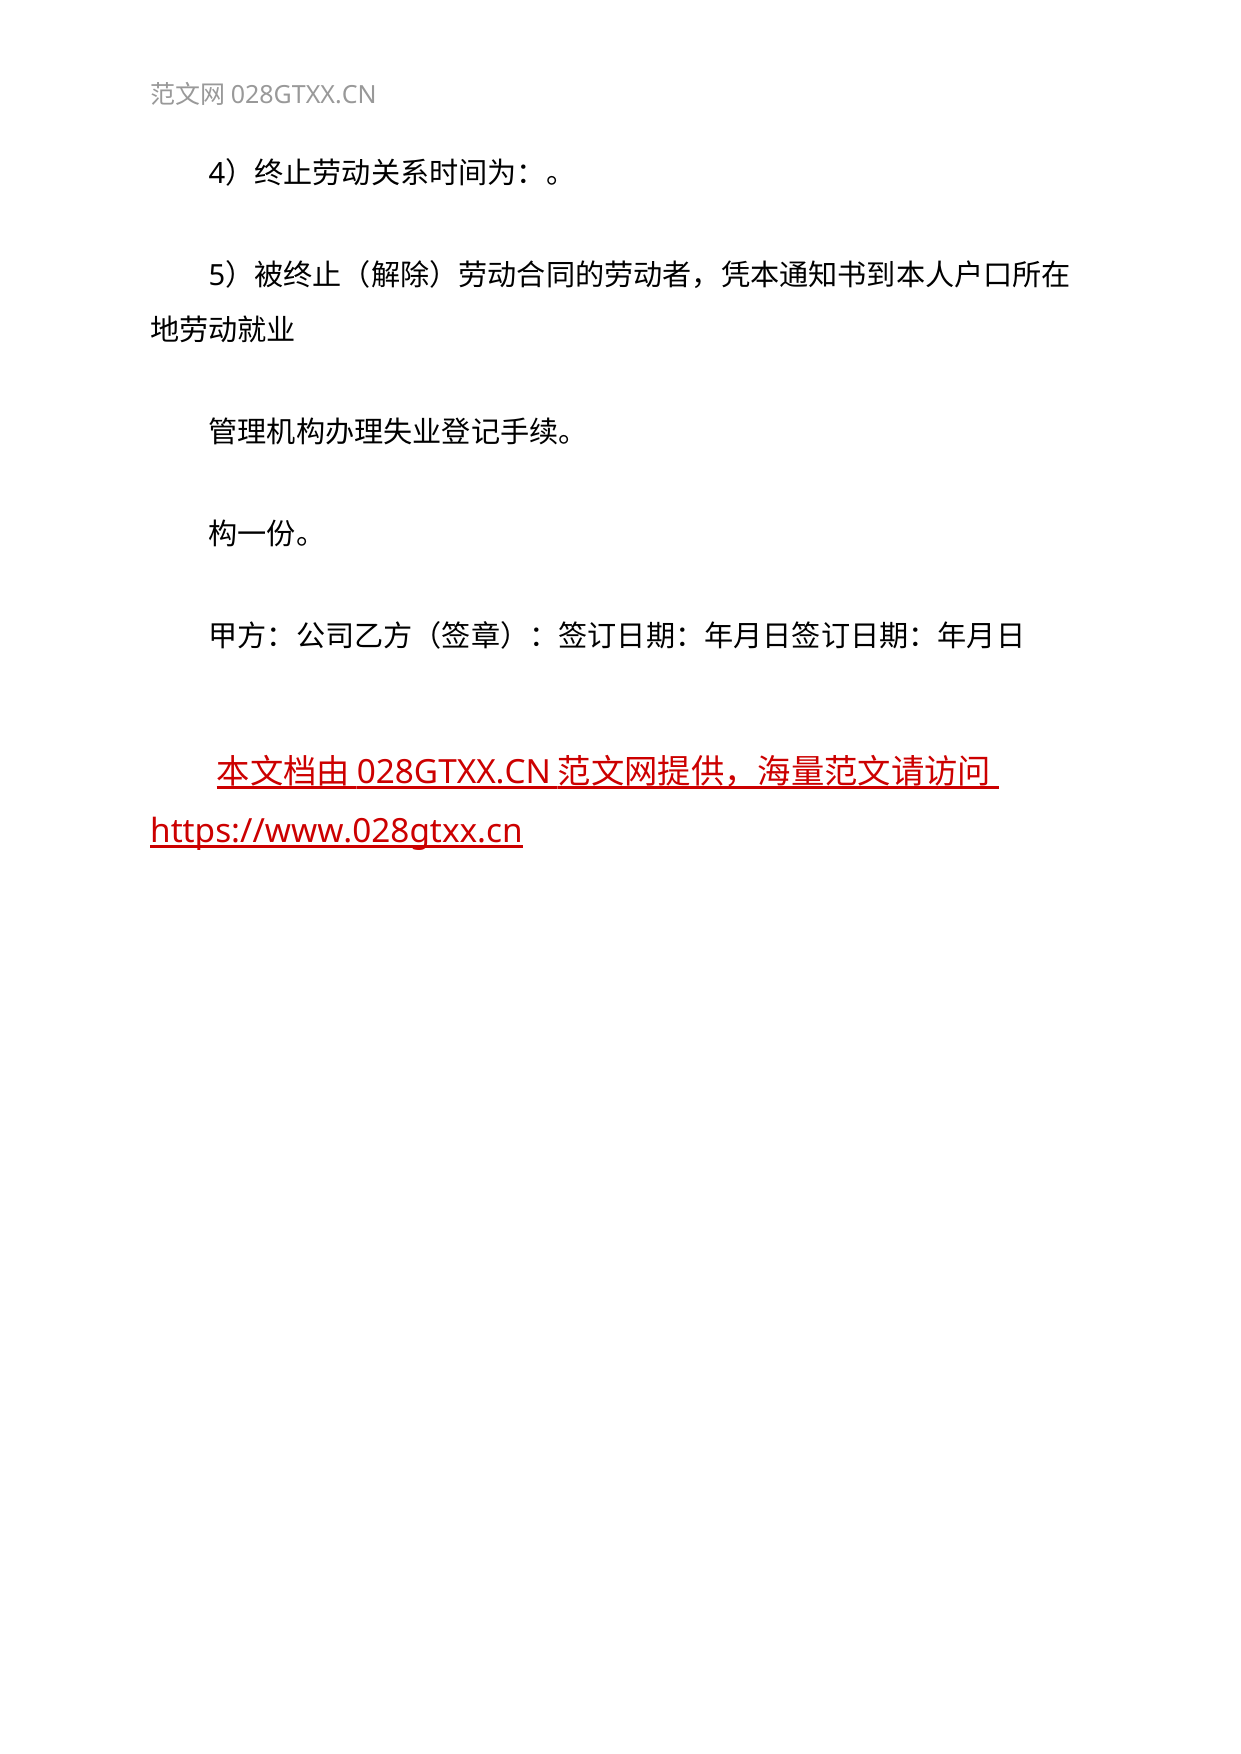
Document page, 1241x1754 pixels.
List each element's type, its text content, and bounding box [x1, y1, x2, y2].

text 构一份。 [150, 511, 1090, 553]
text 4）终止劳动关系时间为：。 [150, 150, 1090, 192]
text 本文档由028GTXX.CN范文网提供，海量范文请访问 https://www.028gtxx.cn [150, 745, 1090, 853]
text 甲方：公司乙方（签章）：签订日期：年月日签订日期：年月日 [150, 612, 1090, 654]
text 5）被终止（解除）劳动合同的劳动者，凭本通知书到本人户口所在地劳动就业 [150, 252, 1090, 349]
text 管理机构办理失业登记手续。 [150, 409, 1090, 451]
